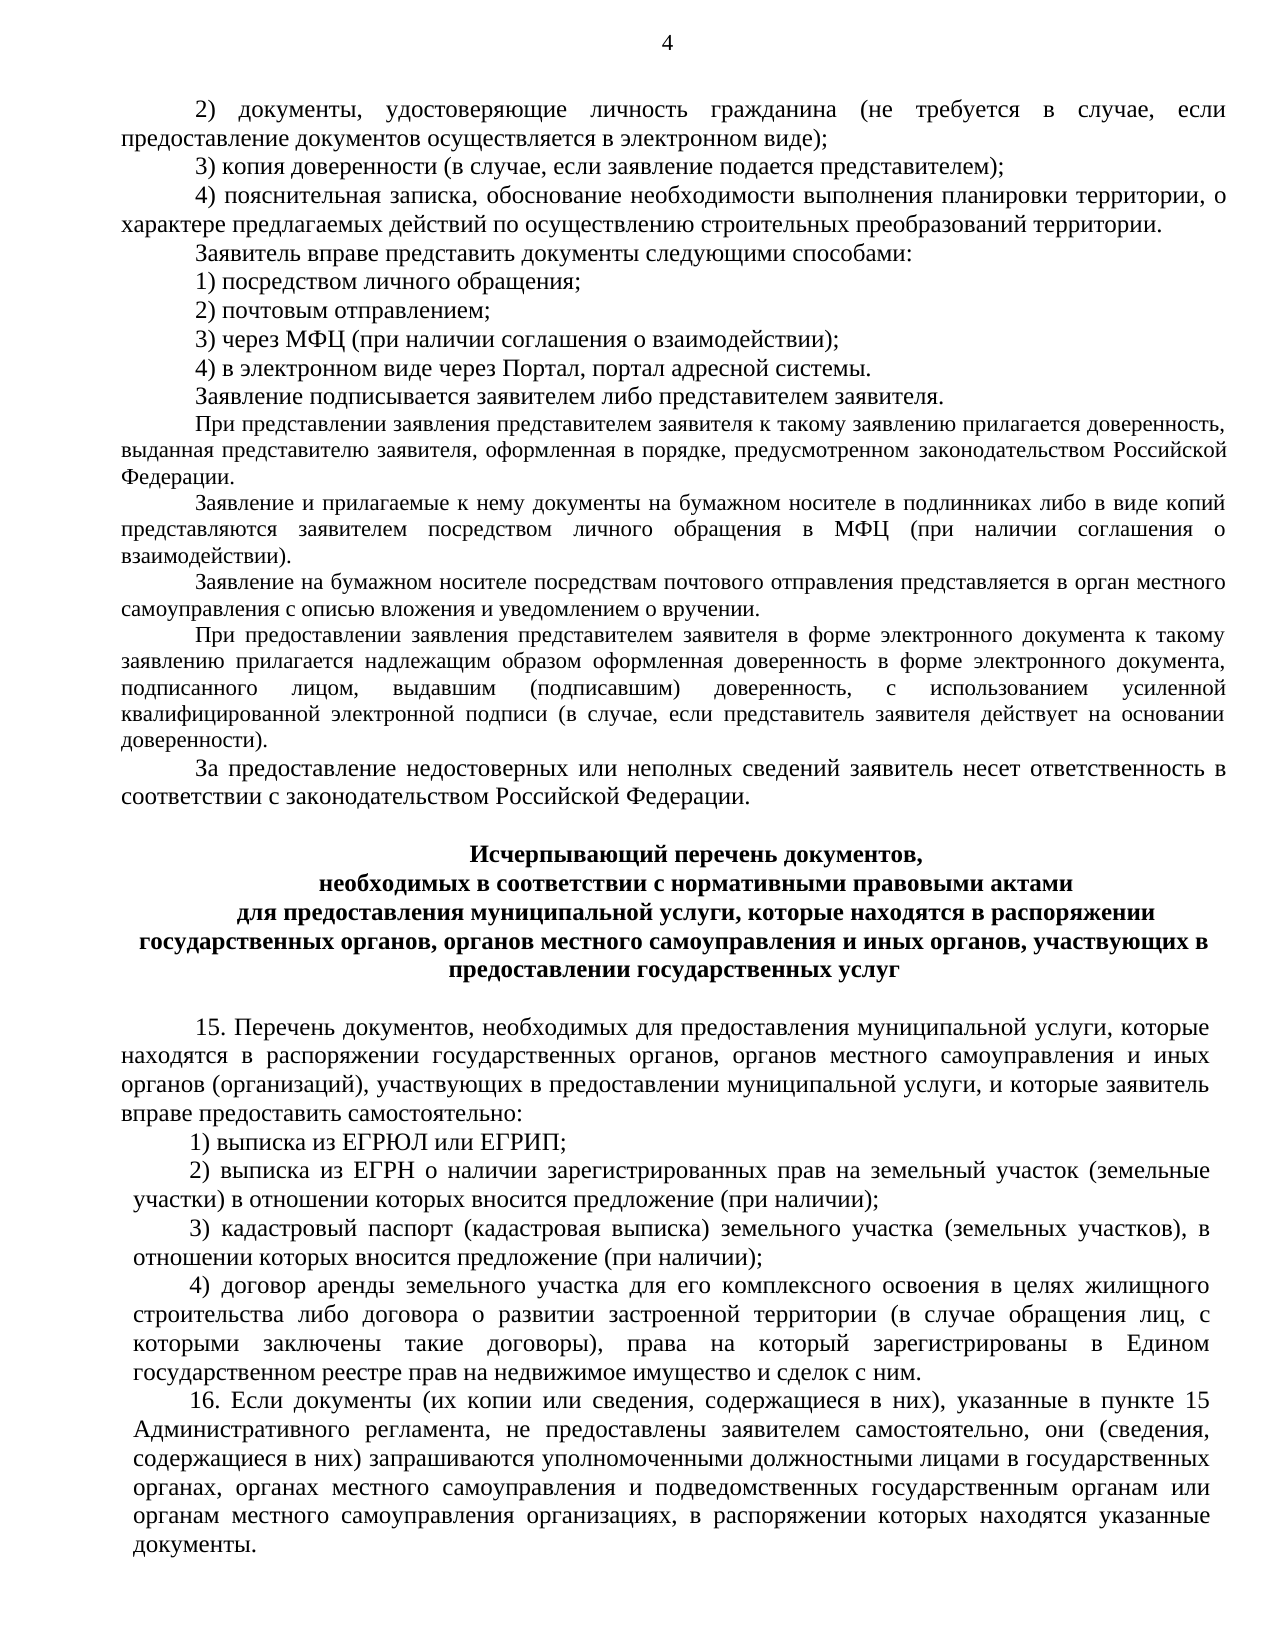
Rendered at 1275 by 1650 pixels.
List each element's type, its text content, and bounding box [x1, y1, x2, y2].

text для предоставления муниципальной услуги, которые находятся в распоряжении государственных органов, органов местного самоуправления и иных органов, участвующих в предоставлении государственных услуг [121, 897, 1227, 983]
list кадастровый паспорт (кадастровая выписка) земельного участка (земельных участков), в отношении которых вносится предложение (при наличии); [133, 1213, 1211, 1270]
list выписка из ЕГРЮЛ или ЕГРИП; [189, 1127, 1227, 1155]
text 3) копия доверенности (в случае, если заявление подается представителем); [121, 151, 1227, 180]
text 4) в электронном виде через Портал, портал адресной системы. [121, 353, 1227, 381]
text 16. Если документы (их копии или сведения, содержащиеся в них), указанные в пункте 15 Административного регламента, не предоставлены заявителем самостоятельно, они (сведения, содержащиеся в них) запрашиваются уполномоченными должностными лицами в государственных органах, органах местного самоуправления и подведомственных государственным органам или органам местного самоуправления организациях, в распоряжении которых находятся указанные документы. [133, 1385, 1211, 1558]
text 15. Перечень документов, необходимых для предоставления муниципальной услуги, которые находятся в распоряжении государственных органов, органов местного самоуправления и иных органов (организаций), участвующих в предоставлении муниципальной услуги, и которые заявитель вправе предоставить самостоятельно: [121, 1012, 1211, 1127]
text Заявление подписывается заявителем либо представителем заявителя. [121, 381, 1227, 410]
list выписка из ЕГРН о наличии зарегистрированных прав на земельный участок (земельные участки) в отношении которых вносится предложение (при наличии); [133, 1155, 1211, 1213]
text необходимых в соответствии с нормативными правовыми актами [121, 868, 1227, 897]
text Заявление и прилагаемые к нему документы на бумажном носителе в подлинниках либо в виде копий представляются заявителем посредством личного обращения в МФЦ (при наличии соглашения о взаимодействии). [121, 489, 1227, 568]
text Заявитель вправе представить документы следующими способами: [121, 238, 1227, 266]
list договор аренды земельного участка для его комплексного освоения в целях жилищного строительства либо договора о развитии застроенной территории (в случае обращения лиц, с которыми заключены такие договоры), права на который зарегистрированы в Едином государственном реестре прав на недвижимое имущество и сделок с ним. [133, 1270, 1211, 1385]
text 2) документы, удостоверяющие личность гражданина (не требуется в случае, если предоставление документов осуществляется в электронном виде); [121, 94, 1227, 151]
text 2) почтовым отправлением; [180, 295, 1227, 324]
text Заявление на бумажном носителе посредствам почтового отправления представляется в орган местного самоуправления с описью вложения и уведомлением о вручении. [121, 568, 1227, 621]
text При предоставлении заявления представителем заявителя в форме электронного документа к такому заявлению прилагается надлежащим образом оформленная доверенность в форме электронного документа, подписанного лицом, выдавшим (подписавшим) доверенность, с использованием усиленной квалифицированной электронной подписи (в случае, если представитель заявителя действует на основании доверенности). [121, 621, 1227, 753]
text 4) пояснительная записка, обоснование необходимости выполнения планировки территории, о характере предлагаемых действий по осуществлению строительных преобразований территории. [121, 180, 1227, 238]
text 1) посредством личного обращения; [180, 266, 1227, 295]
text За предоставление недостоверных или неполных сведений заявитель несет ответственность в соответствии с законодательством Российской Федерации. [121, 753, 1227, 810]
text Исчерпывающий перечень документов, [121, 839, 1227, 868]
text При представлении заявления представителем заявителя к такому заявлению прилагается доверенность, выданная представителю заявителя, оформленная в порядке, предусмотренном законодательством Российской Федерации. [121, 410, 1227, 489]
text 3) через МФЦ (при наличии соглашения о взаимодействии); [180, 324, 1227, 353]
